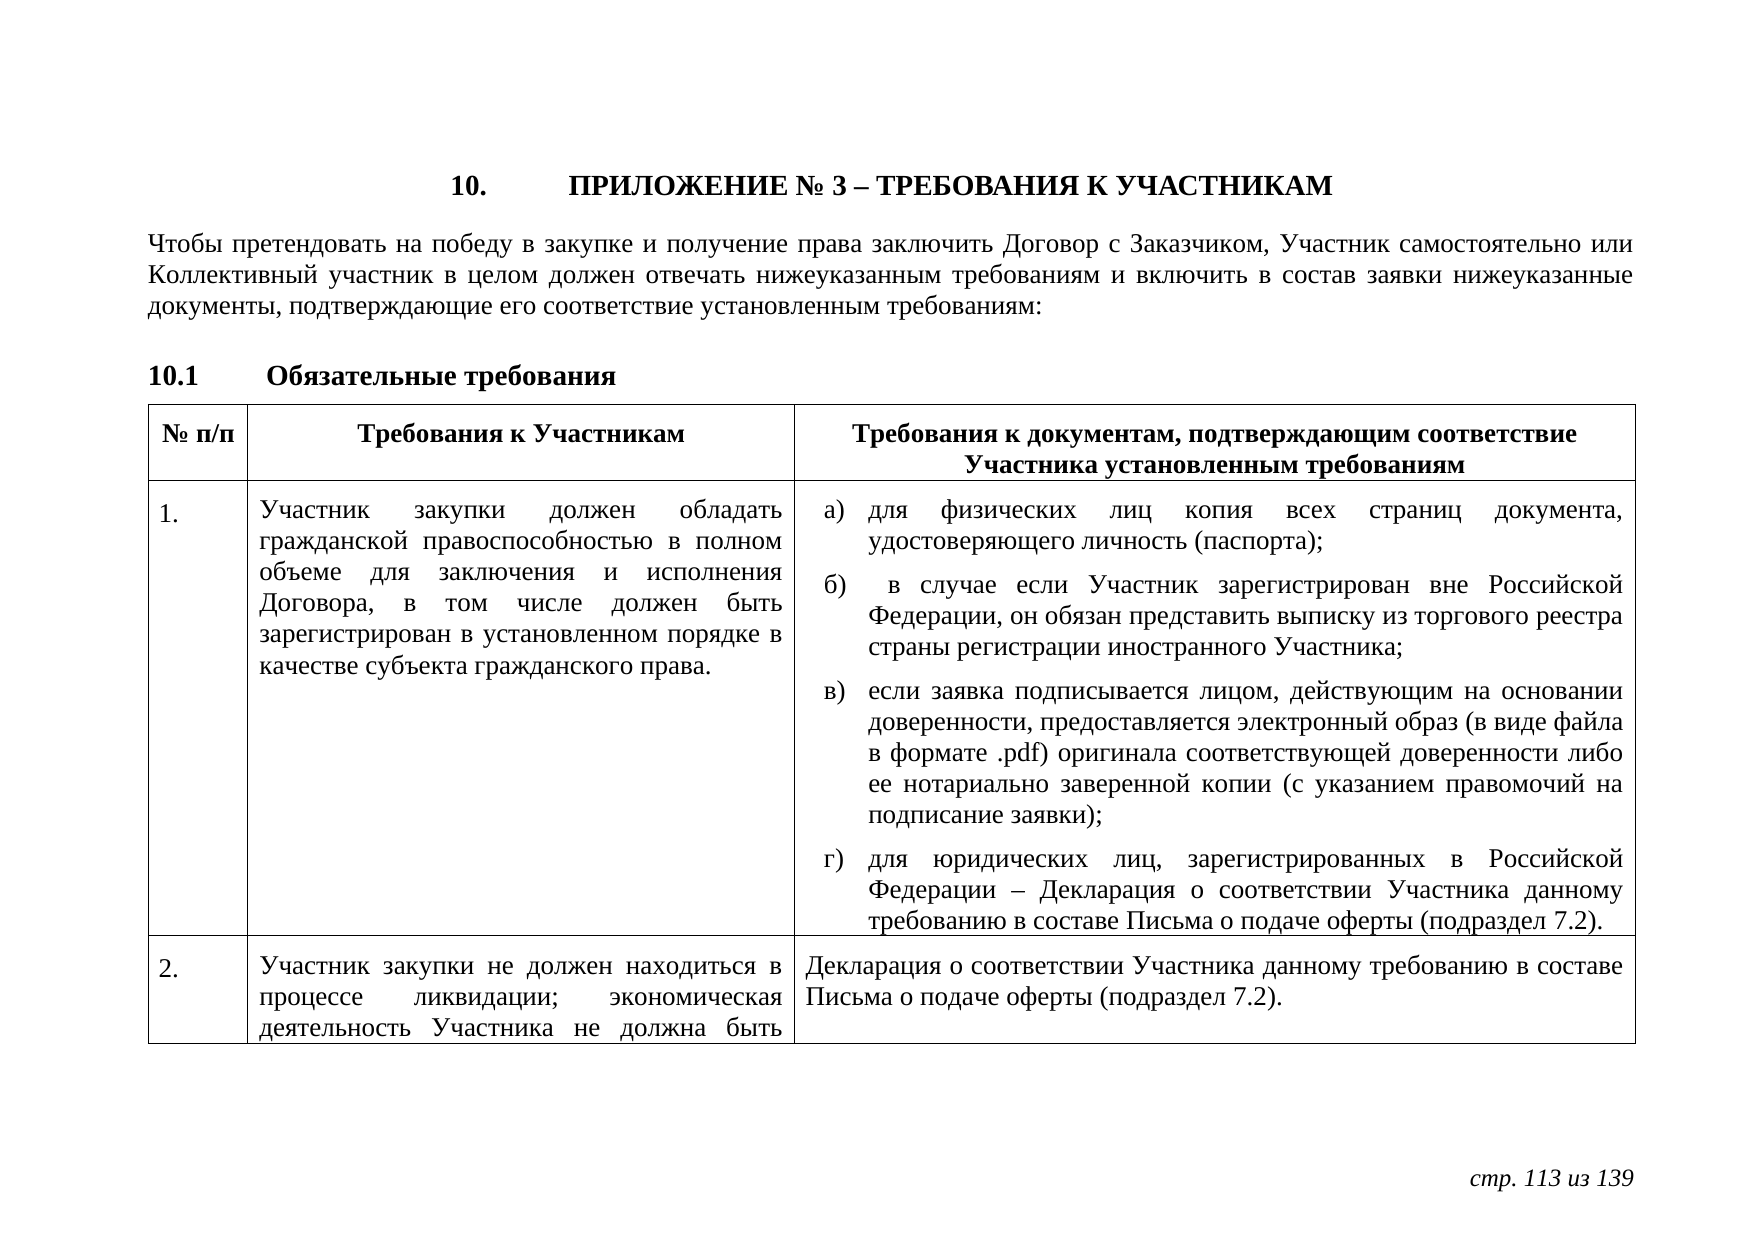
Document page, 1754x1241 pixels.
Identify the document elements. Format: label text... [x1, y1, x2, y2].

subtitle ПРИЛОЖЕНИЕ № 3 – ТРЕБОВАНИЯ К УЧАСТНИКАМ [148, 168, 1636, 202]
table_cell Участник закупки должен обладать гражданской правоспособностью в полном объеме для заключения и исполнения Договора, в том числе должен быть зарегистрирован в установленном порядке в качестве субъекта гражданского права. [248, 481, 794, 935]
table_header № п/п [149, 405, 247, 479]
text Чтобы претендовать на победу в закупке и получение права заключить Договор с Заказчиком, Участник самостоятельно или Коллективный участник в целом должен отвечать нижеуказанным требованиям и включить в состав заявки нижеуказанные документы, подтверждающие его соответствие установленным требованиям: [148, 227, 1636, 320]
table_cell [248, 936, 794, 1042]
table_cell [149, 481, 247, 935]
subtitle Обязательные требования [148, 358, 1636, 391]
table_cell для физических лиц копия всех страниц документа, удостоверяющего личность (паспорта); в случае если Участник зарегистрирован вне Российской Федерации, он обязан представить выписку из торгового реестра страны регистрации иностранного Участника; если заявка подписывается лицом, действующим на основании доверенности, предоставляется электронный образ (в виде файла в формате .pdf) оригинала соответствующей доверенности либо ее нотариально заверенной копии (с указанием правомочий на подписание заявки); для юридических лиц, зарегистрированных в Российской Федерации – Декларация о соответствии Участника данному требованию в составе Письма о подаче оферты (подраздел 7.2). [795, 481, 1635, 935]
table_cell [795, 936, 1635, 1042]
table_header Требования к документам, подтверждающим соответствие Участника установленным требованиям [795, 405, 1635, 479]
table_header Требования к Участникам [248, 405, 794, 479]
table_cell [149, 936, 247, 1042]
